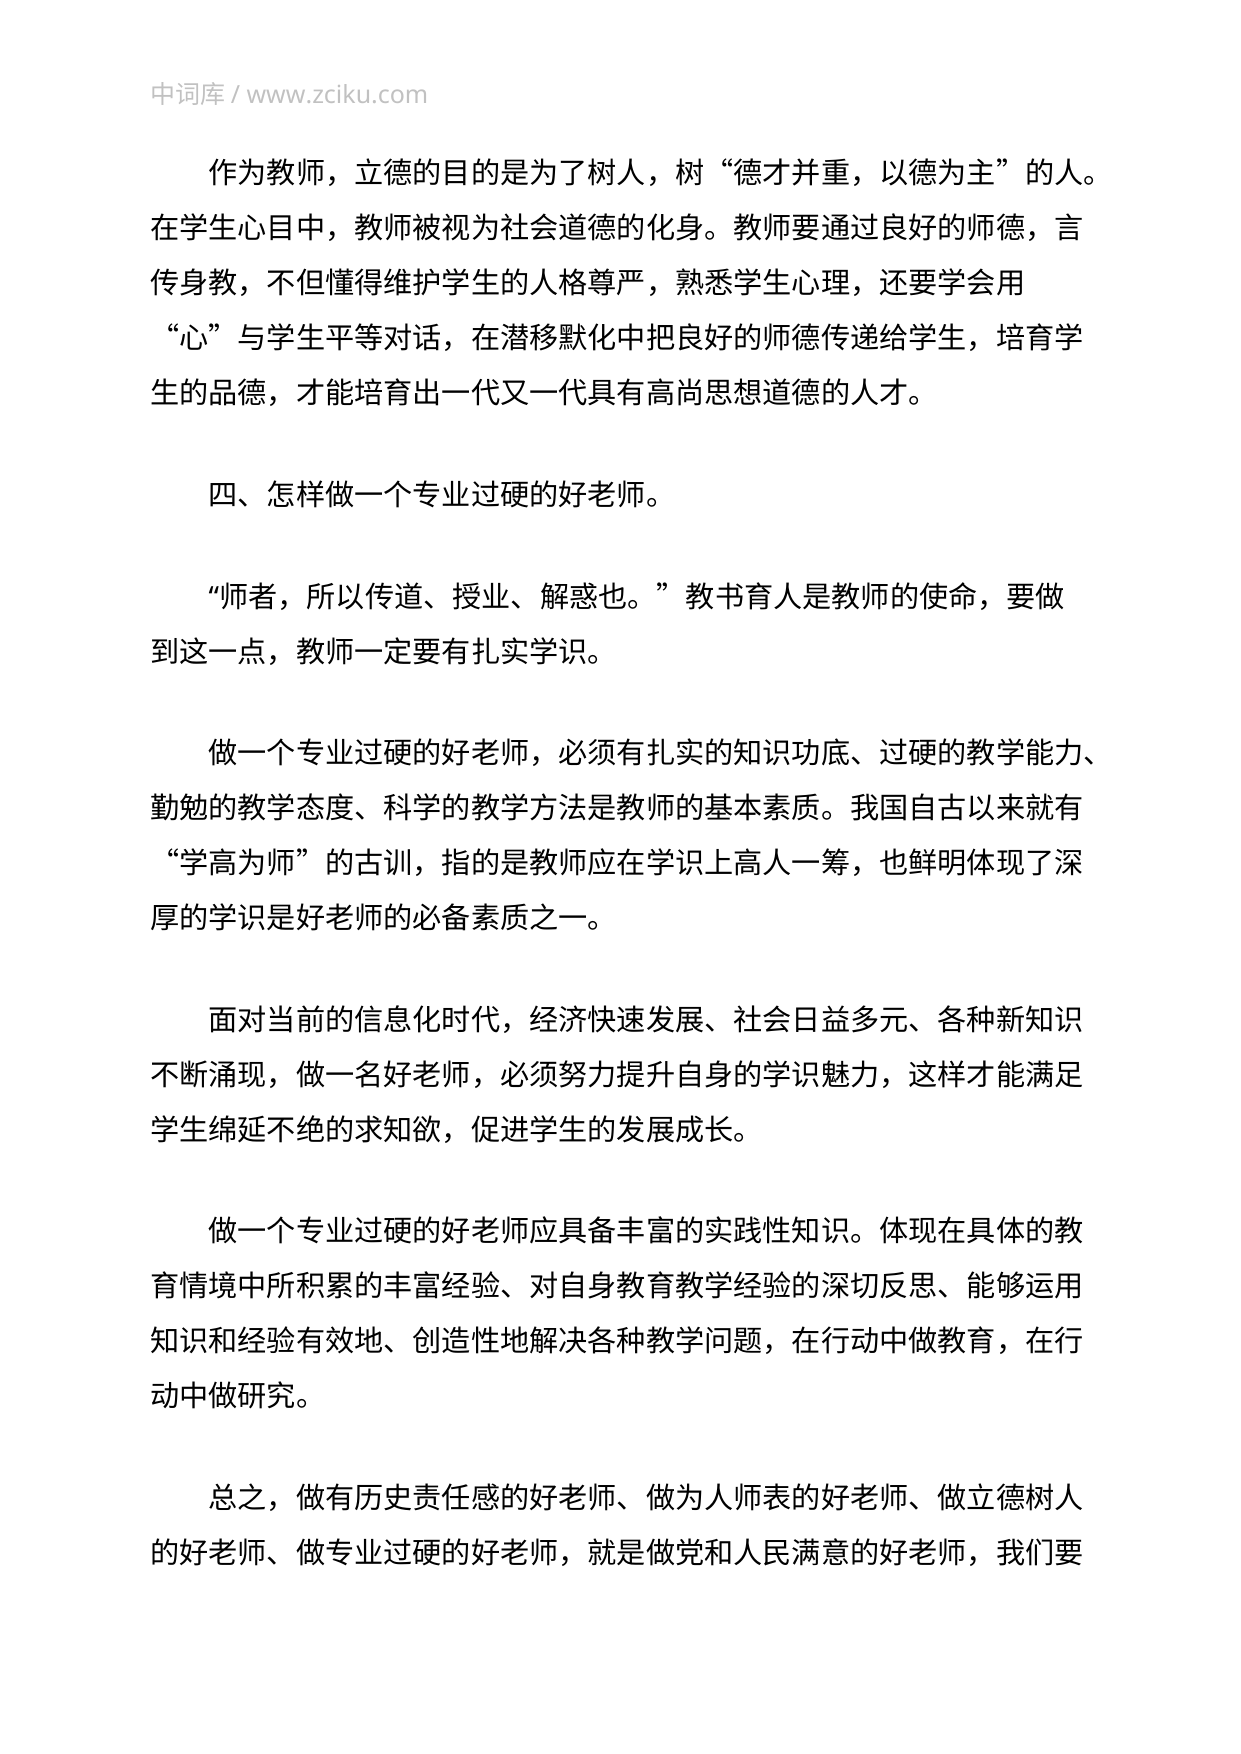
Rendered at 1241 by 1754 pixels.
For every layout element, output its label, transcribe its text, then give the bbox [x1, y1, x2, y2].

text 作为教师，立德的目的是为了树人，树“德才并重，以德为主”的人。在学生心目中，教师被视为社会道德的化身。教师要通过良好的师德，言传身教，不但懂得维护学生的人格尊严，熟悉学生心理，还要学会用“心”与学生平等对话，在潜移默化中把良好的师德传递给学生，培育学生的品德，才能培育出一代又一代具有高尚思想道德的人才。 [150, 150, 1090, 412]
text 做一个专业过硬的好老师，必须有扎实的知识功底、过硬的教学能力、勤勉的教学态度、科学的教学方法是教师的基本素质。我国自古以来就有“学高为师”的古训，指的是教师应在学识上高人一筹，也鲜明体现了深厚的学识是好老师的必备素质之一。 [150, 730, 1090, 937]
text “师者，所以传道、授业、解惑也。”教书育人是教师的使命，要做到这一点，教师一定要有扎实学识。 [150, 573, 1090, 670]
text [150, 1474, 1090, 1572]
text 四、怎样做一个专业过硬的好老师。 [150, 471, 1090, 514]
text 做一个专业过硬的好老师应具备丰富的实践性知识。体现在具体的教育情境中所积累的丰富经验、对自身教育教学经验的深切反思、能够运用知识和经验有效地、创造性地解决各种教学问题，在行动中做教育，在行动中做研究。 [150, 1208, 1090, 1415]
text 面对当前的信息化时代，经济快速发展、社会日益多元、各种新知识不断涌现，做一名好老师，必须努力提升自身的学识魅力，这样才能满足学生绵延不绝的求知欲，促进学生的发展成长。 [150, 996, 1090, 1148]
